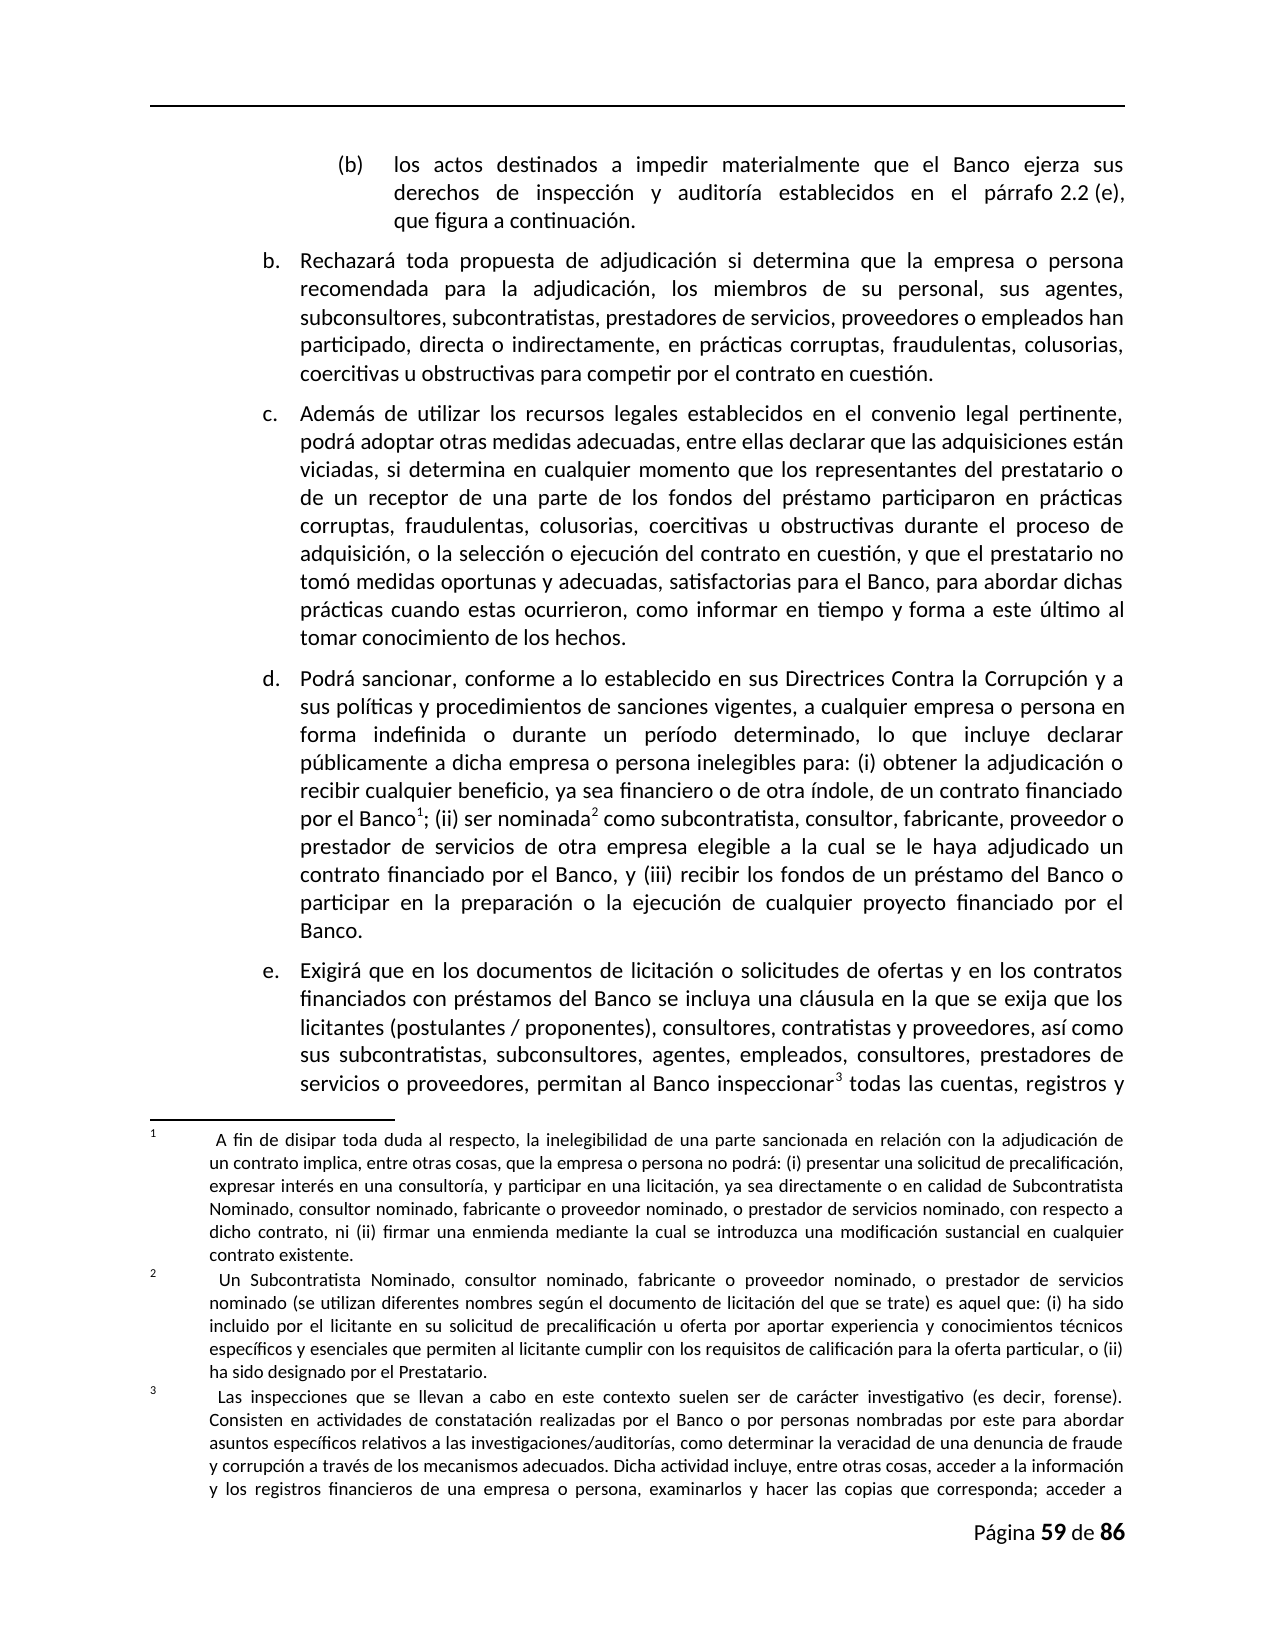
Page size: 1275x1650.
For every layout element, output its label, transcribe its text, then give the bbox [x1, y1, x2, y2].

list Exigirá que en los documentos de licitación o solicitudes de ofertas y en los contratos financiados con préstamos del Banco se incluya una cláusula en la que se exija que los licitantes (postulantes / proponentes), consultores, contratistas y proveedores, así como sus subcontratistas, subconsultores, agentes, empleados, consultores, prestadores de servicios o proveedores, permitan al Banco inspeccionar todas las cuentas, registros y otros documentos relacionados con la presentación de ofertas y el cumplimiento de los contratos, y someterlos a la auditoría de profesionales nombrados por este. [262, 957, 1125, 1097]
list Rechazará toda propuesta de adjudicación si determina que la empresa o persona recomendada para la adjudicación, los miembros de su personal, sus agentes, subconsultores, subcontratistas, prestadores de servicios, proveedores o empleados han participado, directa o indirectamente, en prácticas corruptas, fraudulentas, colusorias, coercitivas u obstructivas para competir por el contrato en cuestión. [262, 247, 1125, 387]
list los actos destinados a impedir materialmente que el Banco ejerza sus derechos de inspección y auditoría establecidos en el párrafo 2.2 (e), que figura a continuación. [337, 150, 1125, 234]
list Además de utilizar los recursos legales establecidos en el convenio legal pertinente, podrá adoptar otras medidas adecuadas, entre ellas declarar que las adquisiciones están viciadas, si determina en cualquier momento que los representantes del prestatario o de un receptor de una parte de los fondos del préstamo participaron en prácticas corruptas, fraudulentas, colusorias, coercitivas u obstructivas durante el proceso de adquisición, o la selección o ejecución del contrato en cuestión, y que el prestatario no tomó medidas oportunas y adecuadas, satisfactorias para el Banco, para abordar dichas prácticas cuando estas ocurrieron, como informar en tiempo y forma a este último al tomar conocimiento de los hechos. [262, 399, 1125, 651]
list Podrá sancionar, conforme a lo establecido en sus Directrices Contra la Corrupción y a sus políticas y procedimientos de sanciones vigentes, a cualquier empresa o persona en forma indefinida o durante un período determinado, lo que incluye declarar públicamente a dicha empresa o persona inelegibles para: (i) obtener la adjudicación o recibir cualquier beneficio, ya sea financiero o de otra índole, de un contrato financiado por el Banco; (ii) ser nominada como subcontratista, consultor, fabricante, proveedor o prestador de servicios de otra empresa elegible a la cual se le haya adjudicado un contrato financiado por el Banco, y (iii) recibir los fondos de un préstamo del Banco o participar en la preparación o la ejecución de cualquier proyecto financiado por el Banco. [262, 664, 1125, 944]
